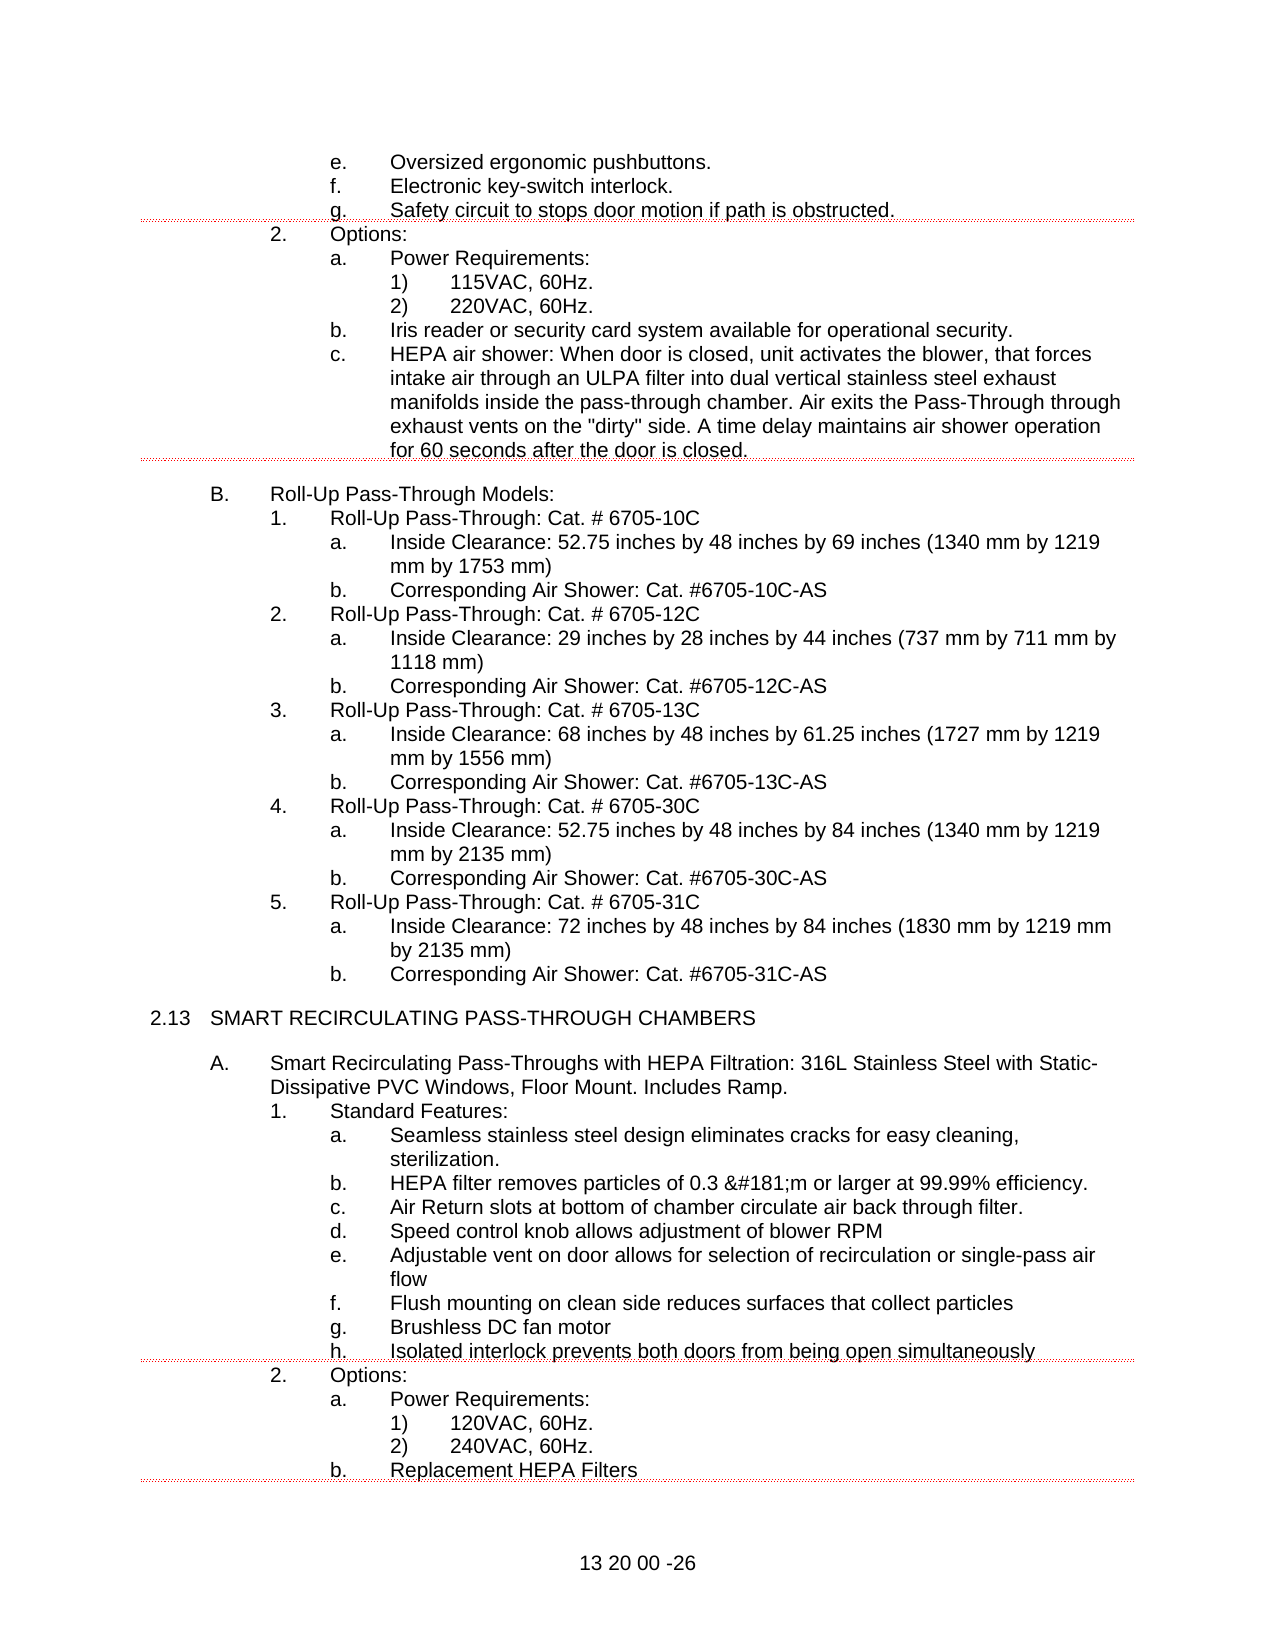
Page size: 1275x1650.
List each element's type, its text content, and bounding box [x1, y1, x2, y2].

list Options: [270, 222, 1125, 246]
list Power Requirements: [330, 1386, 1125, 1410]
list Corresponding Air Shower: Cat. #6705-31C-AS [330, 961, 1125, 985]
list HEPA filter removes particles of 0.3 &#181;m or larger at 99.99% efficiency. [330, 1171, 1125, 1195]
list Standard Features: [270, 1099, 1125, 1123]
list Roll-Up Pass-Through: Cat. # 6705-12C [270, 602, 1125, 626]
list Inside Clearance: 72 inches by 48 inches by 84 inches (1830 mm by 1219 mm by 2135 mm) [330, 913, 1125, 961]
list Roll-Up Pass-Through: Cat. # 6705-30C [270, 794, 1125, 818]
list Oversized ergonomic pushbuttons. [330, 150, 1125, 174]
list Inside Clearance: 52.75 inches by 48 inches by 69 inches (1340 mm by 1219 mm by 1753 mm) [330, 530, 1125, 578]
list Air Return slots at bottom of chamber circulate air back through filter. [330, 1195, 1125, 1219]
list Electronic key-switch interlock. [330, 174, 1125, 198]
list 120VAC, 60Hz. [390, 1410, 1125, 1434]
list Roll-Up Pass-Through: Cat. # 6705-31C [270, 889, 1125, 913]
list Flush mounting on clean side reduces surfaces that collect particles [330, 1291, 1125, 1314]
list 240VAC, 60Hz. [390, 1434, 1125, 1458]
list Options: [270, 1362, 1125, 1386]
list Roll-Up Pass-Through: Cat. # 6705-13C [270, 698, 1125, 722]
list Safety circuit to stops door motion if path is obstructed. [330, 198, 1125, 222]
list Iris reader or security card system available for operational security. [330, 318, 1125, 342]
list 220VAC, 60Hz. [390, 294, 1125, 318]
list SMART RECIRCULATING PASS-THROUGH CHAMBERS [150, 1006, 1125, 1030]
list Power Requirements: [330, 246, 1125, 270]
list Corresponding Air Shower: Cat. #6705-13C-AS [330, 770, 1125, 794]
list Inside Clearance: 68 inches by 48 inches by 61.25 inches (1727 mm by 1219 mm by 1556 mm) [330, 722, 1125, 770]
list Corresponding Air Shower: Cat. #6705-10C-AS [330, 578, 1125, 602]
list Replacement HEPA Filters [330, 1458, 1125, 1482]
list Inside Clearance: 52.75 inches by 48 inches by 84 inches (1340 mm by 1219 mm by 2135 mm) [330, 818, 1125, 866]
list Inside Clearance: 29 inches by 28 inches by 44 inches (737 mm by 711 mm by 1118 mm) [330, 626, 1125, 674]
list Seamless stainless steel design eliminates cracks for easy cleaning, sterilization. [330, 1123, 1125, 1171]
list Speed control knob allows adjustment of blower RPM [330, 1219, 1125, 1243]
list Adjustable vent on door allows for selection of recirculation or single-pass air flow [330, 1243, 1125, 1291]
list Corresponding Air Shower: Cat. #6705-30C-AS [330, 866, 1125, 889]
list Roll-Up Pass-Through Models: [210, 482, 1125, 506]
list Isolated interlock prevents both doors from being open simultaneously [330, 1338, 1125, 1362]
list HEPA air shower: When door is closed, unit activates the blower, that forces intake air through an ULPA filter into dual vertical stainless steel exhaust manifolds inside the pass-through chamber. Air exits the Pass-Through through exhaust vents on the "dirty" side. A time delay maintains air shower operation for 60 seconds after the door is closed. [330, 342, 1125, 461]
list Roll-Up Pass-Through: Cat. # 6705-10C [270, 506, 1125, 530]
list Corresponding Air Shower: Cat. #6705-12C-AS [330, 674, 1125, 698]
list Brushless DC fan motor [330, 1314, 1125, 1338]
list Smart Recirculating Pass-Throughs with HEPA Filtration: 316L Stainless Steel with Static-Dissipative PVC Windows, Floor Mount. Includes Ramp. [210, 1051, 1125, 1099]
list 115VAC, 60Hz. [390, 270, 1125, 294]
